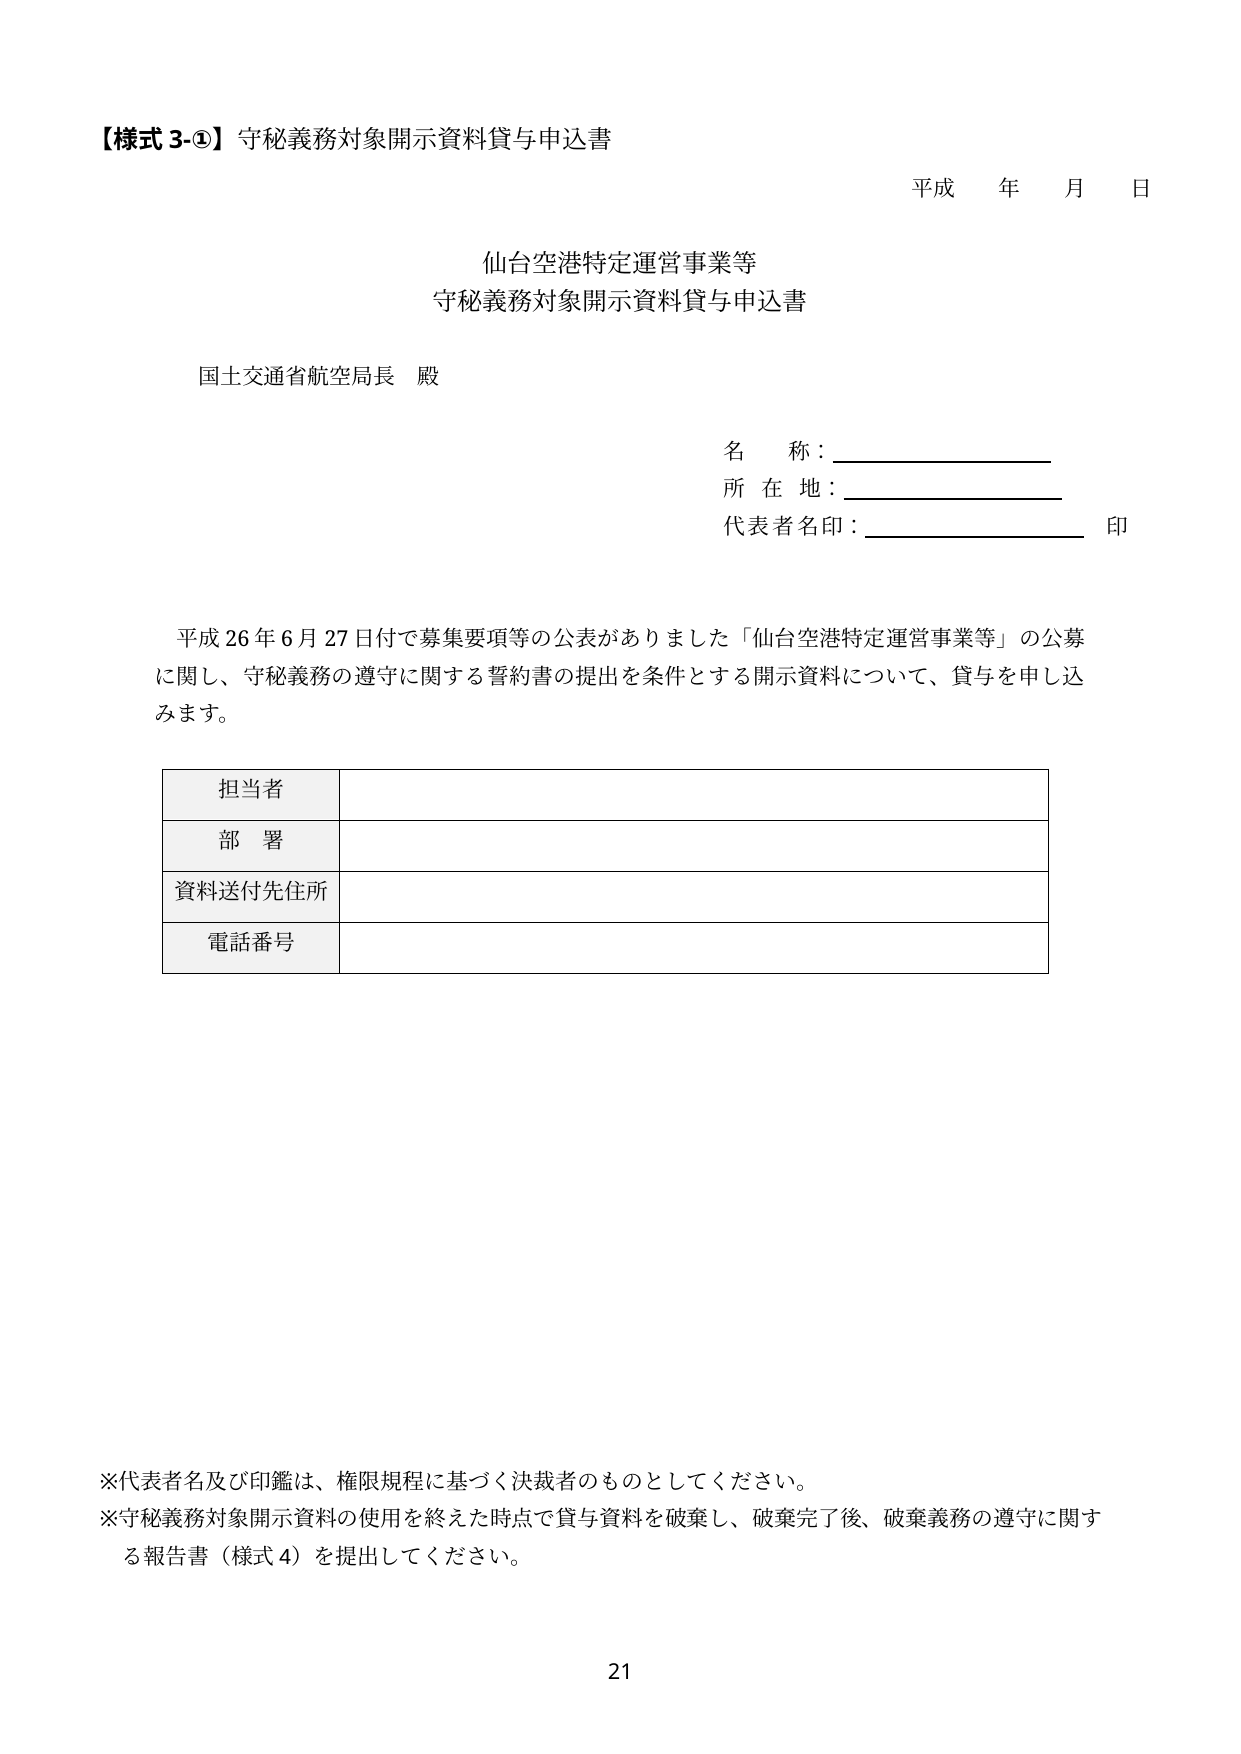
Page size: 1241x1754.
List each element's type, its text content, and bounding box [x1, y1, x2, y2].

table_cell 資料送付先住所 [163, 872, 339, 922]
text 所在地： [603, 468, 1152, 506]
table_cell 電話番号 [163, 923, 339, 973]
text 平成 年 月 日 [89, 168, 1152, 206]
table_cell [340, 872, 1048, 922]
text 代表者名印： 印 [603, 506, 1152, 543]
table_header 担当者 [163, 770, 339, 819]
text 国土交通省航空局長 殿 [176, 356, 1152, 393]
text ※守秘義務対象開示資料の使用を終えた時点で貸与資料を破棄し、破棄完了後、破棄義務の遵守に関する報告書（様式4）を提出してください。 [99, 1499, 1108, 1574]
table_cell [340, 923, 1048, 973]
text ※代表者名及び印鑑は、権限規程に基づく決裁者のものとしてください。 [99, 1461, 1108, 1499]
text 名称： [603, 431, 1152, 468]
text 守秘義務対象開示資料貸与申込書 [89, 281, 1152, 318]
table_header [340, 770, 1048, 819]
text 平成26年6月27日付で募集要項等の公表がありました「仙台空港特定運営事業等」の公募に関し、守秘義務の遵守に関する誓約書の提出を条件とする開示資料について、貸与を申し込みます。 [154, 618, 1086, 731]
text 仙台空港特定運営事業等 [89, 243, 1152, 281]
subtitle 【様式3-①】守秘義務対象開示資料貸与申込書 [89, 118, 1152, 156]
table_cell 部 署 [163, 821, 339, 871]
table_cell [340, 821, 1048, 871]
